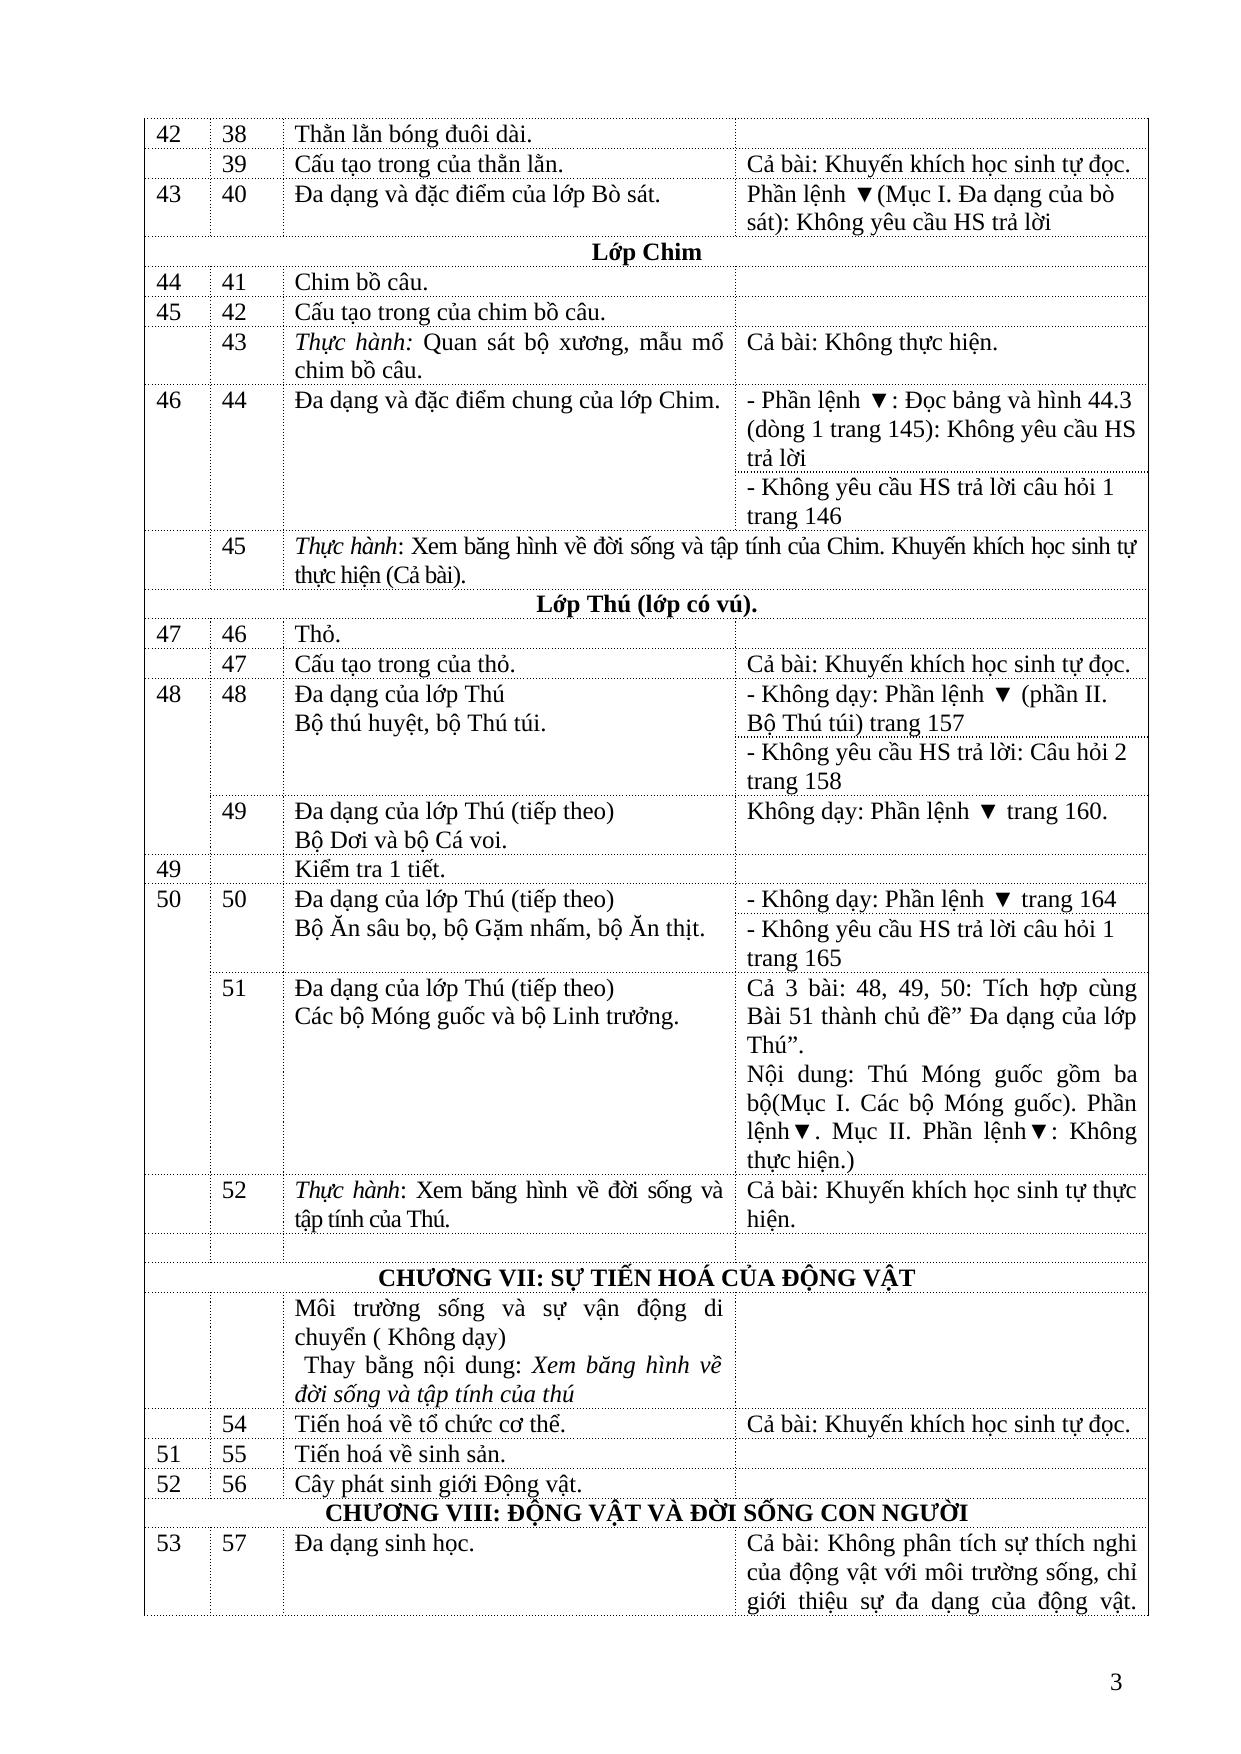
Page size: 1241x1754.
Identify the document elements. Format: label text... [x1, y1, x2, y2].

table_cell Thực hành: Quan sát bộ xương, mẫu mổ chim bồ câu. [283, 326, 735, 384]
table_cell - Không yêu cầu HS trả lời: Câu hỏi 2 trang 158 [735, 736, 1148, 795]
table_cell 53 [145, 1527, 210, 1614]
table_cell 54 [210, 1408, 283, 1438]
table_cell Cả bài: Không thực hiện. [735, 326, 1148, 384]
table_cell 44 [210, 384, 283, 530]
table_cell Thực hành: Xem băng hình về đời sống và tập tính của Chim. Khuyến khích học sinh tự thực hiện (Cả bài). [283, 530, 1148, 588]
table_cell Cả bài: Khuyến khích học sinh tự đọc. [735, 648, 1148, 678]
table_cell Cả bài: Khuyến khích học sinh tự thực hiện. [735, 1174, 1148, 1232]
table_cell Lớp Chim [145, 236, 1148, 266]
table_cell 57 [210, 1527, 283, 1614]
table_cell 42 [145, 118, 210, 148]
table_cell 45 [145, 296, 210, 326]
table_cell 46 [210, 618, 283, 648]
table_cell Đa dạng của lớp Thú (tiếp theo) Bộ Dơi và bộ Cá voi. [283, 795, 735, 853]
table_cell Đa dạng sinh học. [283, 1527, 735, 1614]
table_cell Phần lệnh ▼(Mục I. Đa dạng của bò sát): Không yêu cầu HS trả lời [735, 178, 1148, 236]
table_cell 52 [145, 1468, 210, 1497]
table_cell [145, 148, 210, 178]
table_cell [735, 1527, 1148, 1614]
table_cell - Không dạy: Phần lệnh ▼ (phần II. Bộ Thú túi) trang 157 [735, 678, 1148, 736]
table_cell 45 [210, 530, 283, 588]
table_cell CHƯƠNG VIII: ĐỘNG VẬT VÀ ĐỜI SỐNG CON NGƯỜI [145, 1498, 1148, 1527]
table_cell Đa dạng của lớp Thú (tiếp theo) Bộ Ăn sâu bọ, bộ Gặm nhấm, bộ Ăn thịt. [283, 883, 735, 972]
table_cell [735, 854, 1148, 883]
table_cell Không dạy: Phần lệnh ▼ trang 160. [735, 795, 1148, 853]
table_cell 51 [210, 972, 283, 1174]
table_cell 38 [210, 118, 283, 148]
table_cell Chim bồ câu. [283, 266, 735, 296]
table_cell 50 [145, 883, 210, 1174]
table_cell Tiến hoá về tổ chức cơ thể. [283, 1408, 735, 1438]
table_cell Cấu tạo trong của chim bồ câu. [283, 296, 735, 326]
table_cell 51 [145, 1438, 210, 1468]
table_cell 47 [145, 618, 210, 648]
table_cell - Không yêu cầu HS trả lời câu hỏi 1 trang 146 [735, 471, 1148, 530]
table_cell [283, 1233, 735, 1262]
table_cell Tiến hoá về sinh sản. [283, 1438, 735, 1468]
table_cell 52 [210, 1174, 283, 1232]
table_cell Kiểm tra 1 tiết. [283, 854, 735, 883]
table_cell Đa dạng và đặc điểm của lớp Bò sát. [283, 178, 735, 236]
table_cell 49 [145, 854, 210, 883]
table_cell [735, 266, 1148, 296]
table_cell - Không yêu cầu HS trả lời câu hỏi 1 trang 165 [735, 913, 1148, 972]
table_cell 39 [210, 148, 283, 178]
table_cell Cả bài: Khuyến khích học sinh tự đọc. [735, 148, 1148, 178]
table_cell Thực hành: Xem băng hình về đời sống và tập tính của Thú. [283, 1174, 735, 1232]
table_cell Môi trường sống và sự vận động di chuyển ( Không dạy) Thay bằng nội dung: Xem băng hình về đời sống và tập tính của thú [283, 1292, 735, 1408]
table_cell [145, 530, 210, 588]
table_cell Cả bài: Khuyến khích học sinh tự đọc. [735, 1408, 1148, 1438]
table_cell [145, 1233, 210, 1262]
table_cell [145, 648, 210, 678]
table_cell CHƯƠNG VII: SỰ TIẾN HOÁ CỦA ĐỘNG VẬT [145, 1262, 1148, 1292]
table_cell [735, 296, 1148, 326]
table_cell Cây phát sinh giới Động vật. [283, 1468, 735, 1497]
table_cell - Không dạy: Phần lệnh ▼ trang 164 [735, 883, 1148, 913]
table_cell [735, 118, 1148, 148]
table_cell - Phần lệnh ▼: Đọc bảng và hình 44.3 (dòng 1 trang 145): Không yêu cầu HS trả lời [735, 384, 1148, 471]
table_cell [735, 1292, 1148, 1408]
table_cell 55 [210, 1438, 283, 1468]
table_cell 40 [210, 178, 283, 236]
table_cell Đa dạng của lớp Thú Bộ thú huyệt, bộ Thú túi. [283, 678, 735, 795]
table_cell [735, 618, 1148, 648]
table_cell [210, 1292, 283, 1408]
table_cell [735, 1233, 1148, 1262]
table_cell Đa dạng của lớp Thú (tiếp theo) Các bộ Móng guốc và bộ Linh trưởng. [283, 972, 735, 1174]
table_cell 47 [210, 648, 283, 678]
table_cell Lớp Thú (lớp có vú). [145, 589, 1148, 618]
table_cell 56 [210, 1468, 283, 1497]
table_cell 43 [145, 178, 210, 236]
table_cell [735, 1468, 1148, 1497]
table_cell 50 [210, 883, 283, 972]
table_cell Thằn lằn bóng đuôi dài. [283, 118, 735, 148]
table_cell Thỏ. [283, 618, 735, 648]
table_cell 48 [145, 678, 210, 853]
table_cell Đa dạng và đặc điểm chung của lớp Chim. [283, 384, 735, 530]
table_cell Cấu tạo trong của thằn lằn. [283, 148, 735, 178]
table_cell Cấu tạo trong của thỏ. [283, 648, 735, 678]
table_cell [145, 1174, 210, 1232]
table_cell 44 [145, 266, 210, 296]
table_cell [145, 326, 210, 384]
table_cell [145, 1292, 210, 1408]
table_cell 43 [210, 326, 283, 384]
table_cell [145, 1408, 210, 1438]
table_cell 49 [210, 795, 283, 853]
table_cell 42 [210, 296, 283, 326]
table_cell 41 [210, 266, 283, 296]
table_cell 48 [210, 678, 283, 795]
table_cell 46 [145, 384, 210, 530]
table_cell Cả 3 bài: 48, 49, 50: Tích hợp cùng Bài 51 thành chủ đề” Đa dạng của lớp Thú”. Nội dung: Thú Móng guốc gồm ba bộ(Mục I. Các bộ Móng guốc). Phần lệnh▼. Mục II. Phần lệnh▼: Không thực hiện.) [735, 972, 1148, 1174]
table_cell [210, 1233, 283, 1262]
table_cell [735, 1438, 1148, 1468]
table_cell [210, 854, 283, 883]
